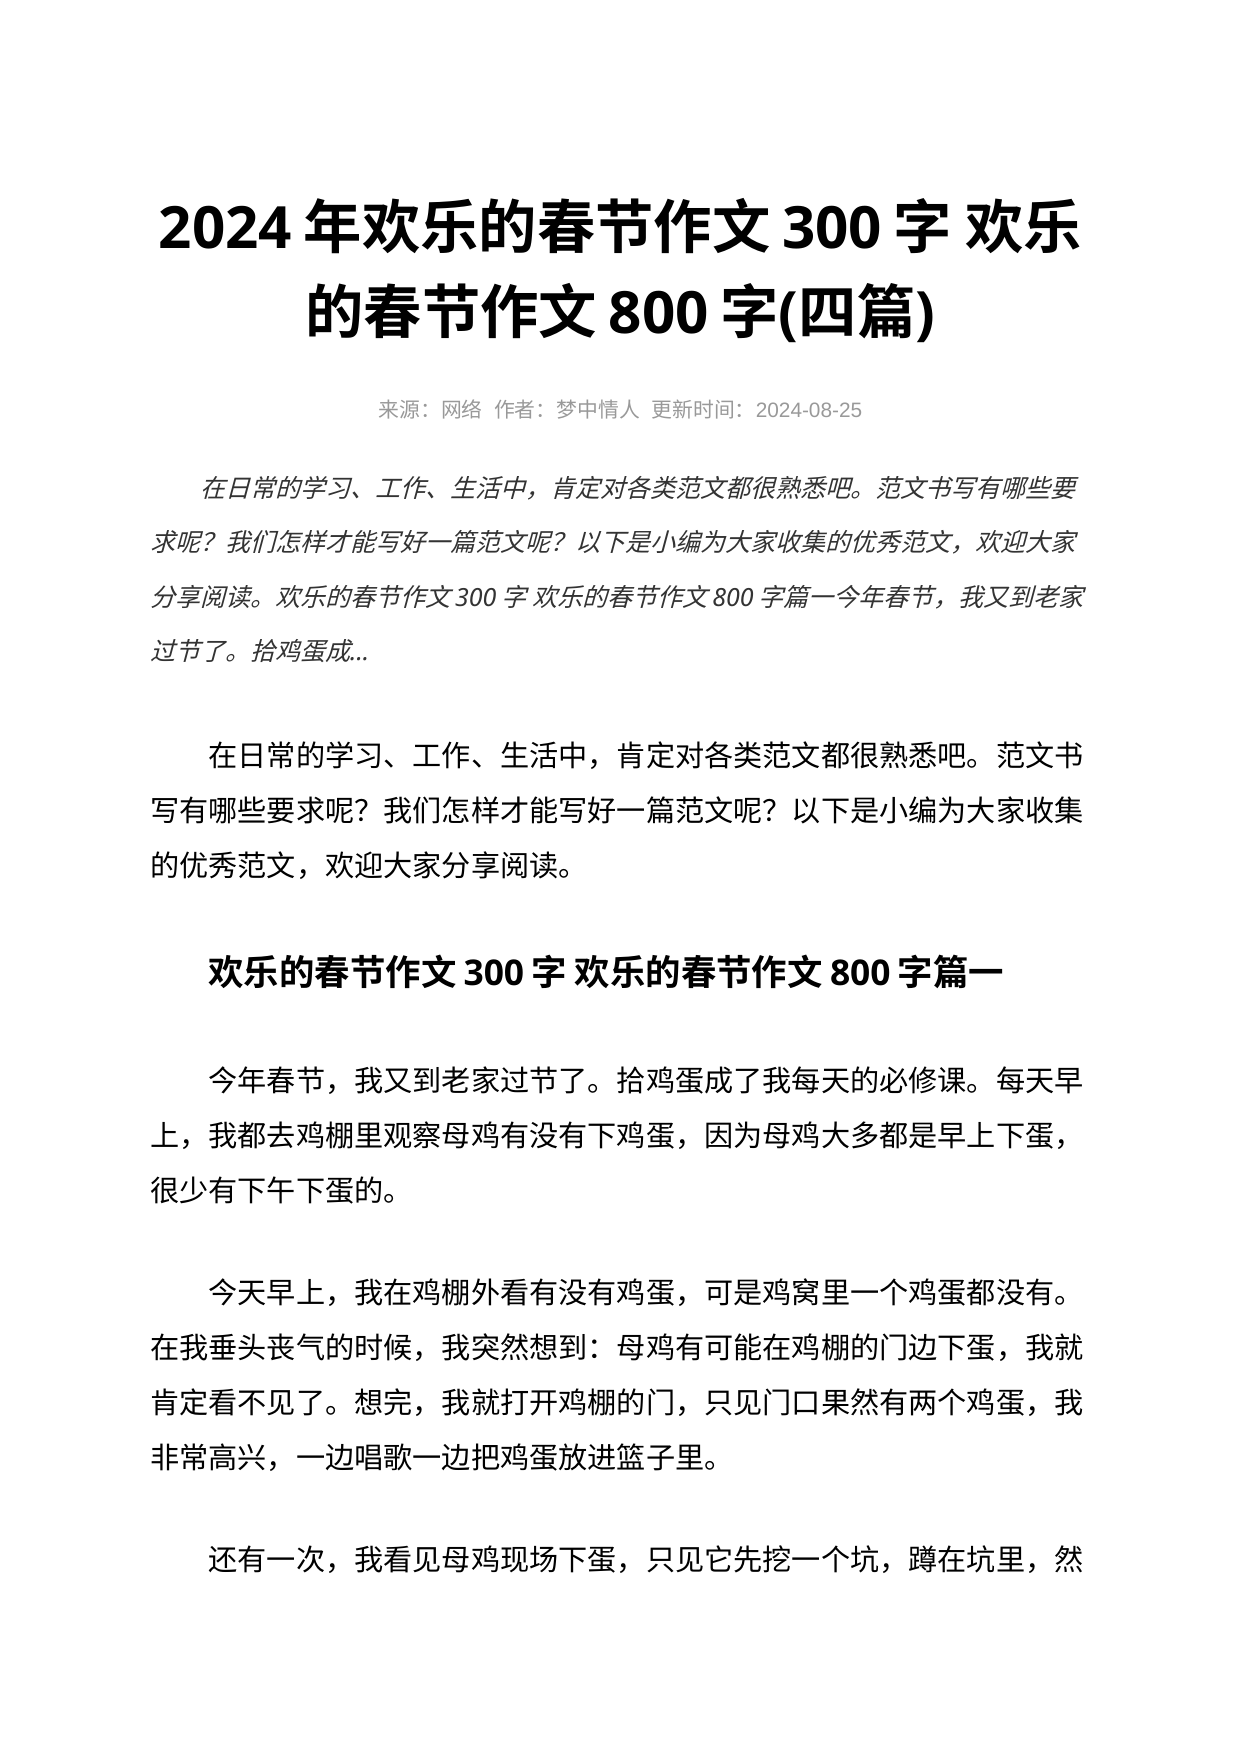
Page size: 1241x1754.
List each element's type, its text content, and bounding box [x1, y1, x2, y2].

text 欢乐的春节作文300字 欢乐的春节作文800字篇一 [150, 944, 1090, 996]
text 今天早上，我在鸡棚外看有没有鸡蛋，可是鸡窝里一个鸡蛋都没有。在我垂头丧气的时候，我突然想到：母鸡有可能在鸡棚的门边下蛋，我就肯定看不见了。想完，我就打开鸡棚的门，只见门口果然有两个鸡蛋，我非常高兴，一边唱歌一边把鸡蛋放进篮子里。 [150, 1269, 1090, 1477]
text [150, 1536, 1090, 1578]
text 今年春节，我又到老家过节了。拾鸡蛋成了我每天的必修课。每天早上，我都去鸡棚里观察母鸡有没有下鸡蛋，因为母鸡大多都是早上下蛋，很少有下午下蛋的。 [150, 1058, 1090, 1210]
text 在日常的学习、工作、生活中，肯定对各类范文都很熟悉吧。范文书写有哪些要求呢？我们怎样才能写好一篇范文呢？以下是小编为大家收集的优秀范文，欢迎大家分享阅读。欢乐的春节作文300字 欢乐的春节作文800字篇一今年春节，我又到老家过节了。拾鸡蛋成... [150, 468, 1090, 668]
text 在日常的学习、工作、生活中，肯定对各类范文都很熟悉吧。范文书写有哪些要求呢？我们怎样才能写好一篇范文呢？以下是小编为大家收集的优秀范文，欢迎大家分享阅读。 [150, 733, 1090, 885]
text 来源：网络 作者：梦中情人 更新时间：2024-08-25 [150, 398, 1090, 422]
subtitle 2024年欢乐的春节作文300字 欢乐的春节作文800字(四篇) [150, 181, 1090, 351]
